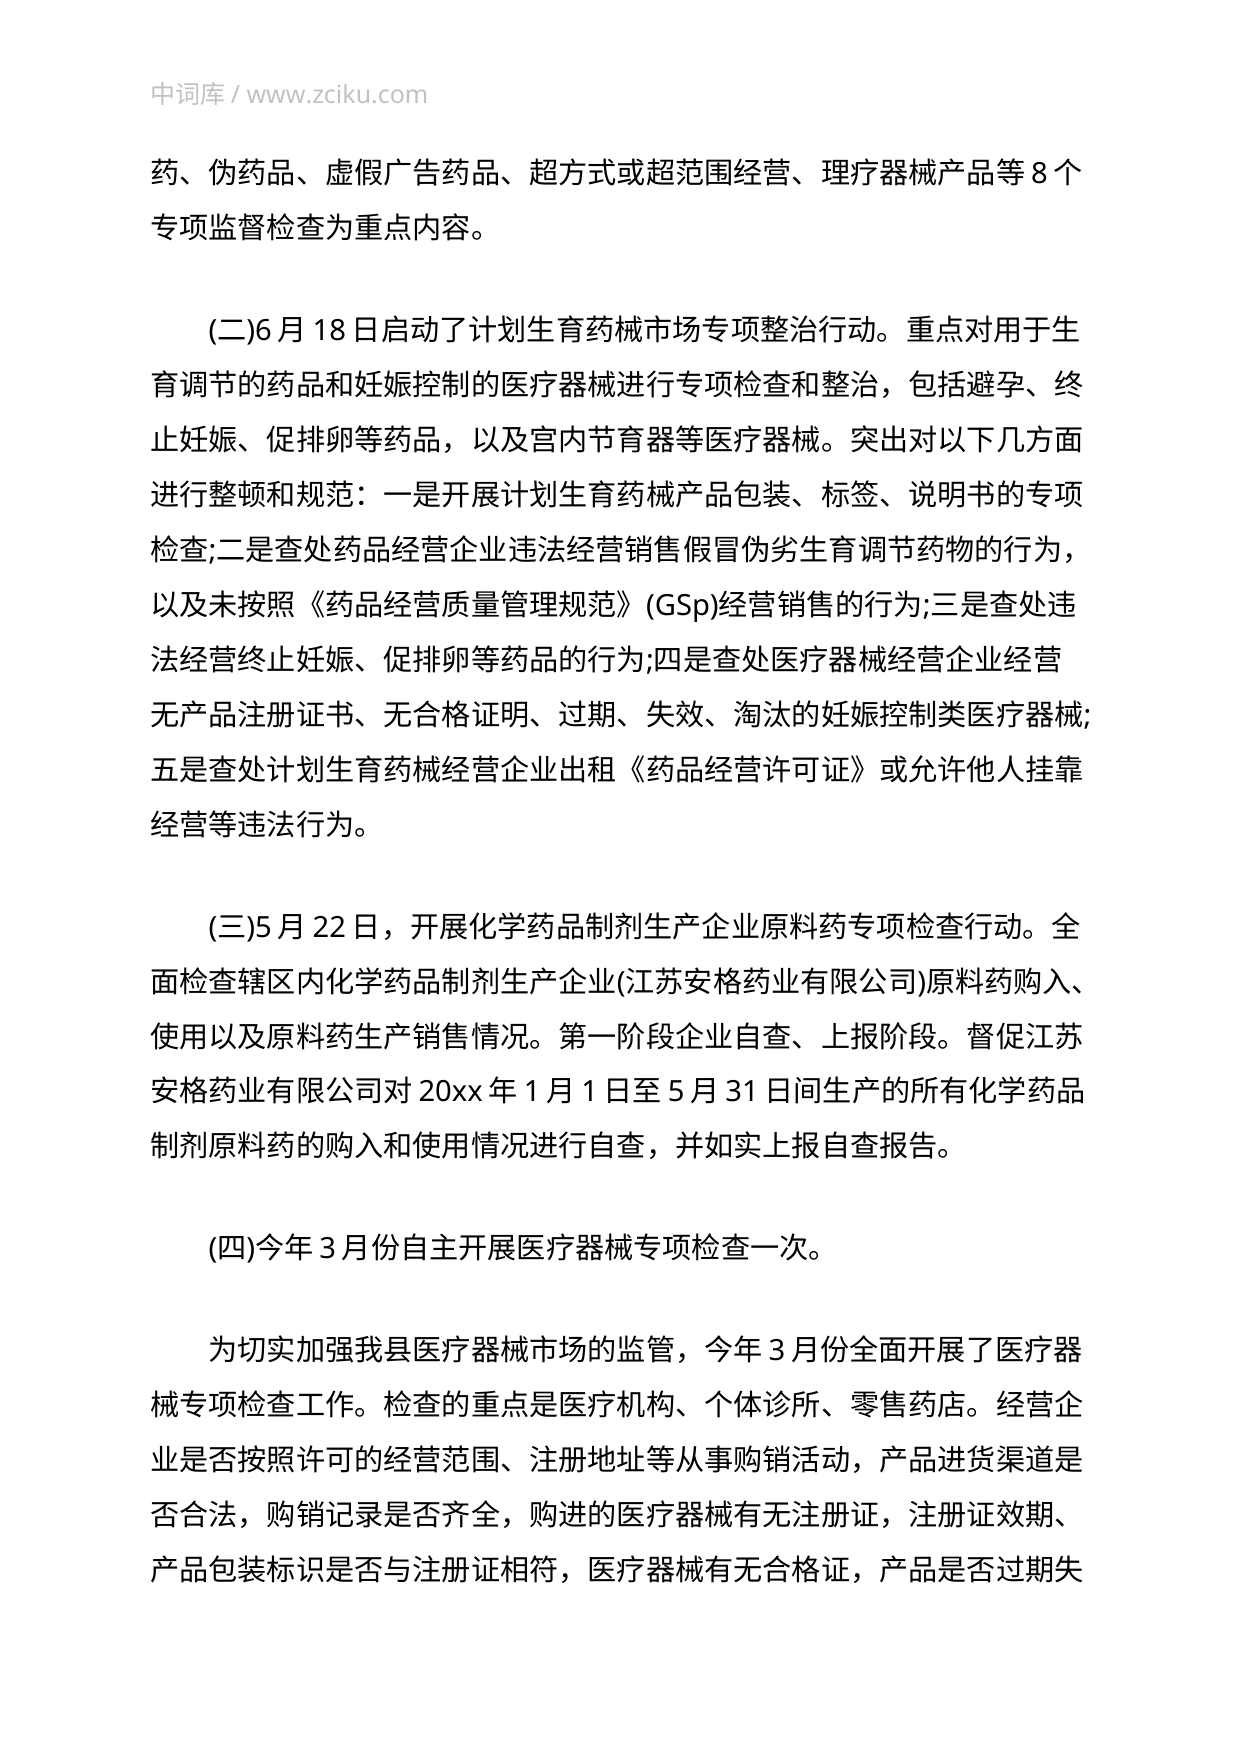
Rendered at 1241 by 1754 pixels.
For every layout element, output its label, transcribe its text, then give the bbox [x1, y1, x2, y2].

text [150, 150, 1090, 247]
text (三)5月22日，开展化学药品制剂生产企业原料药专项检查行动。全面检查辖区内化学药品制剂生产企业(江苏安格药业有限公司)原料药购入、使用以及原料药生产销售情况。第一阶段企业自查、上报阶段。督促江苏安格药业有限公司对20xx年1月1日至5月31日间生产的所有化学药品制剂原料药的购入和使用情况进行自查，并如实上报自查报告。 [150, 903, 1090, 1165]
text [150, 1327, 1090, 1589]
text (二)6月18日启动了计划生育药械市场专项整治行动。重点对用于生育调节的药品和妊娠控制的医疗器械进行专项检查和整治，包括避孕、终止妊娠、促排卵等药品，以及宫内节育器等医疗器械。突出对以下几方面进行整顿和规范：一是开展计划生育药械产品包装、标签、说明书的专项检查;二是查处药品经营企业违法经营销售假冒伪劣生育调节药物的行为，以及未按照《药品经营质量管理规范》(GSp)经营销售的行为;三是查处违法经营终止妊娠、促排卵等药品的行为;四是查处医疗器械经营企业经营无产品注册证书、无合格证明、过期、失效、淘汰的妊娠控制类医疗器械;五是查处计划生育药械经营企业出租《药品经营许可证》或允许他人挂靠经营等违法行为。 [150, 307, 1090, 844]
text (四)今年3月份自主开展医疗器械专项检查一次。 [150, 1225, 1090, 1267]
